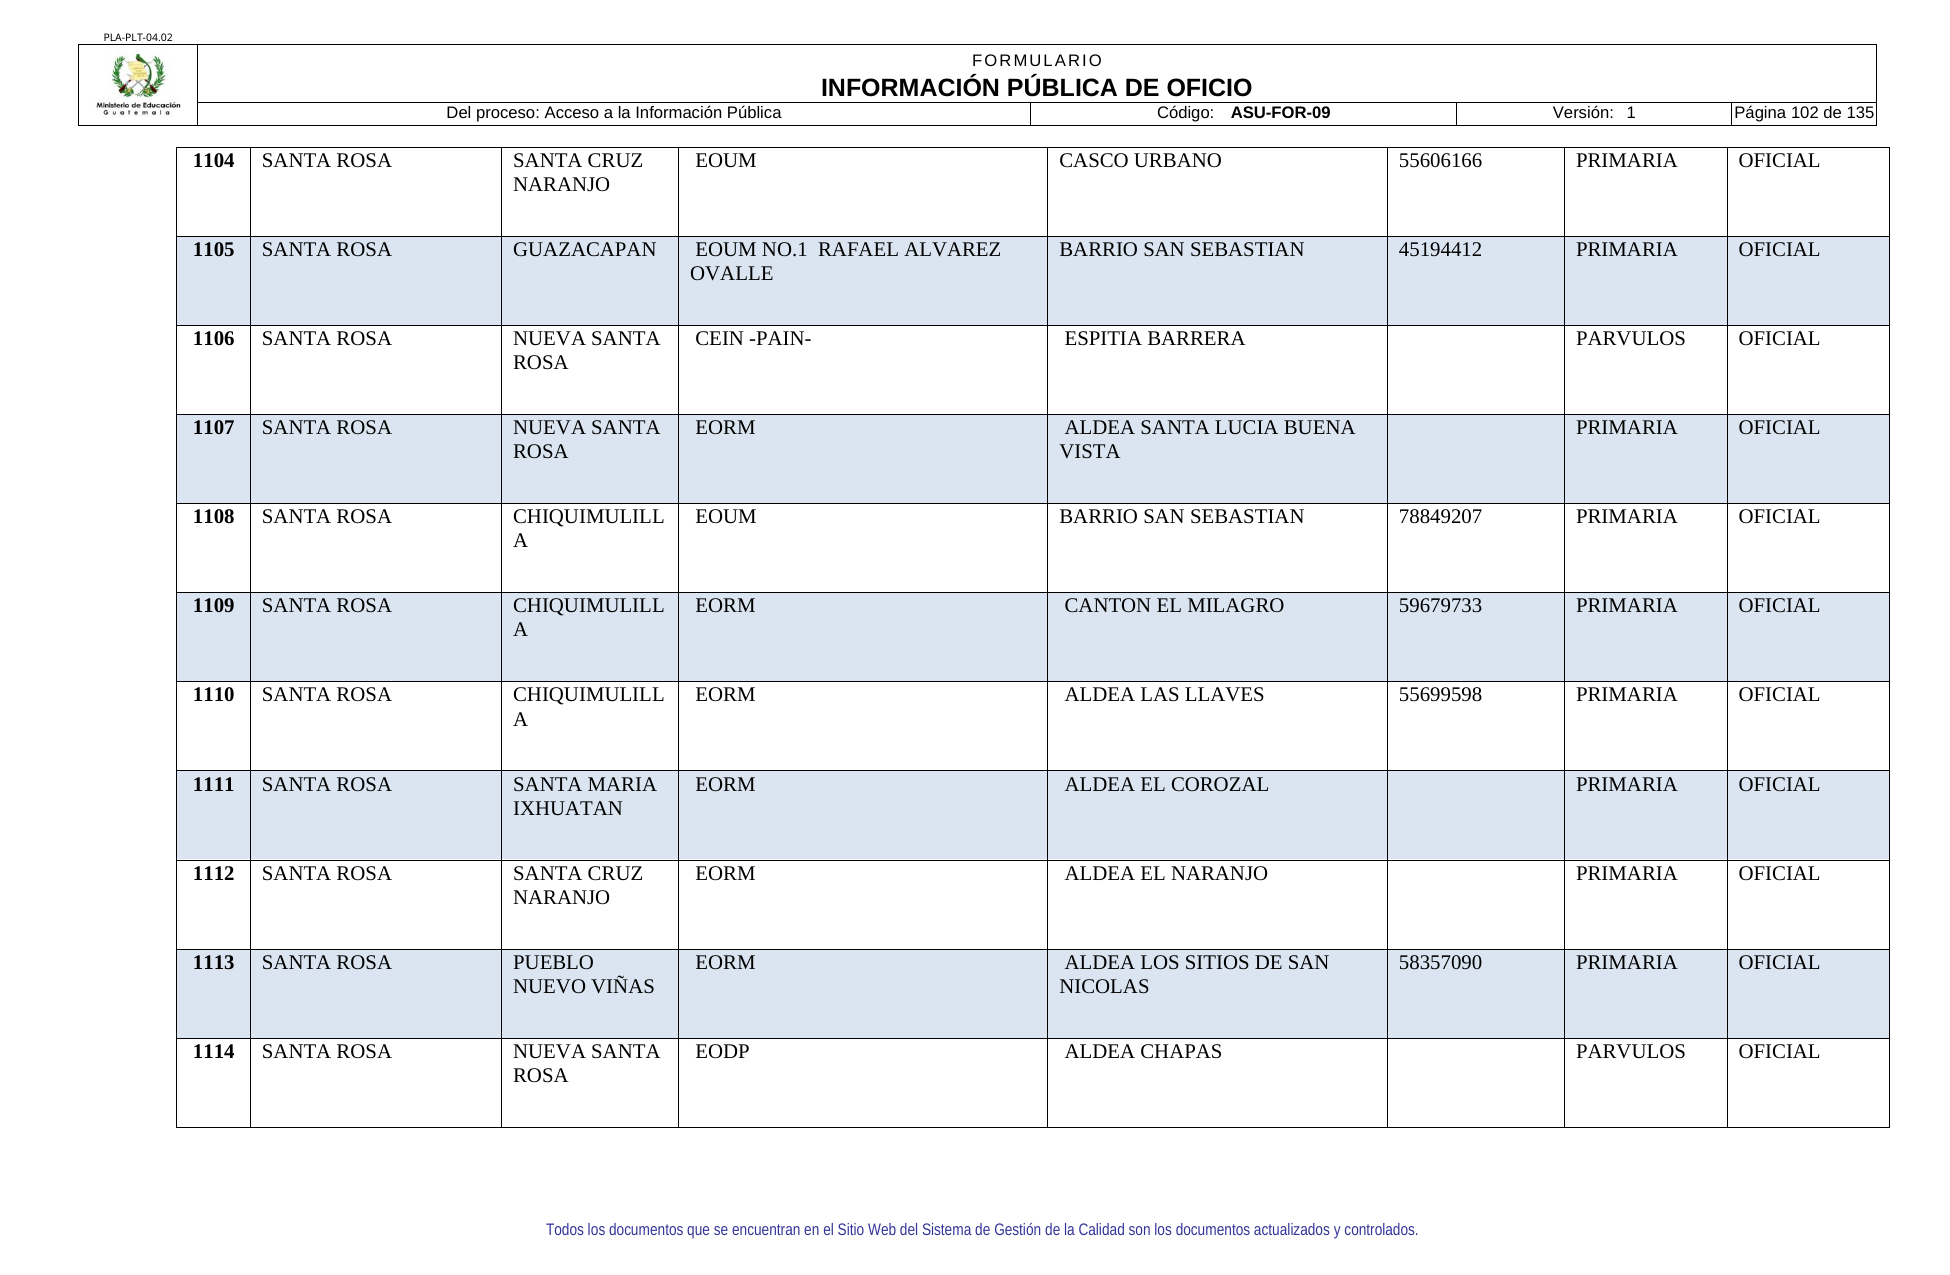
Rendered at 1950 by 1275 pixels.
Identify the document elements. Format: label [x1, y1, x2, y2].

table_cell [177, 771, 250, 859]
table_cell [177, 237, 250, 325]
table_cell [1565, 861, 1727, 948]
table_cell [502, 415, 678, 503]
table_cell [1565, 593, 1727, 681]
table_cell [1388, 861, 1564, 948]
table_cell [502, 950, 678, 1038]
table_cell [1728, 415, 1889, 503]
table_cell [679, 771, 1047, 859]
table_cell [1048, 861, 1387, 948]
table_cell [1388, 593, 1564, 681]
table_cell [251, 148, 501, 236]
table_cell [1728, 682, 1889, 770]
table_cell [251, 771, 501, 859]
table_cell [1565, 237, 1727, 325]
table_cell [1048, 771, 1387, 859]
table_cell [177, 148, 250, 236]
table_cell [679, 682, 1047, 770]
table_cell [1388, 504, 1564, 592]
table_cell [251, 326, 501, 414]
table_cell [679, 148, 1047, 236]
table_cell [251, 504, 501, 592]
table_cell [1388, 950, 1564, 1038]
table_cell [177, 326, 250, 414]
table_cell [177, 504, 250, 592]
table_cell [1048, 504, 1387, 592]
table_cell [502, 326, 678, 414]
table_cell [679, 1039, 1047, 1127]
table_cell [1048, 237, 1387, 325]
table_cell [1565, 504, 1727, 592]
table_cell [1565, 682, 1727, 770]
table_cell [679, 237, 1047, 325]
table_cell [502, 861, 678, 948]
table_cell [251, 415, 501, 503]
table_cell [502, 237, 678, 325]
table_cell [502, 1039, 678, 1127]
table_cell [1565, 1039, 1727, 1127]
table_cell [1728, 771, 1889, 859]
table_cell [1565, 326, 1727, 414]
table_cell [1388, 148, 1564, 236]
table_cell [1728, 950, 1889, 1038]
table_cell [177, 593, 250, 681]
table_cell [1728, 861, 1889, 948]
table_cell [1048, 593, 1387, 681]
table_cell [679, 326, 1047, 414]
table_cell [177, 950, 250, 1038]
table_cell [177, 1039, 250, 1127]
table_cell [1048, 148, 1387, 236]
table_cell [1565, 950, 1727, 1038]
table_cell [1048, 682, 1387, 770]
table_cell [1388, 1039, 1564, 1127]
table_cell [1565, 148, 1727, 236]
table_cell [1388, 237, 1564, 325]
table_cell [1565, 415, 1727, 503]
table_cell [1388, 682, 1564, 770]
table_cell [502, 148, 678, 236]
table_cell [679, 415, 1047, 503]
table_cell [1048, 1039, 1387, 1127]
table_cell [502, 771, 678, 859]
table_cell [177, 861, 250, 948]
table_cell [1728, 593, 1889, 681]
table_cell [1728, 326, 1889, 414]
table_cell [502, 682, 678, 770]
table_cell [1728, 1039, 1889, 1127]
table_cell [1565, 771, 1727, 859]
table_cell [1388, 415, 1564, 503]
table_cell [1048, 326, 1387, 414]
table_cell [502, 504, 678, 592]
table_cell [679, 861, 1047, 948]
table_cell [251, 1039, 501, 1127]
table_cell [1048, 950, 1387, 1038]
picture [95, 51, 181, 117]
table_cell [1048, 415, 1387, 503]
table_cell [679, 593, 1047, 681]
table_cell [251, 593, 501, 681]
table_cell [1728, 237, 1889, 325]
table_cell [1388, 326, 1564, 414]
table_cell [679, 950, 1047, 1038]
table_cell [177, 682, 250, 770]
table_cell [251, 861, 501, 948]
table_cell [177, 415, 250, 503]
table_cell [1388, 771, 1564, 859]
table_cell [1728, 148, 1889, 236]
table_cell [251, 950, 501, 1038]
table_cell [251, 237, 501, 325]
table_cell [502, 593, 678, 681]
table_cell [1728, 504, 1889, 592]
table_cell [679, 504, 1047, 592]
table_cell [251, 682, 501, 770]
